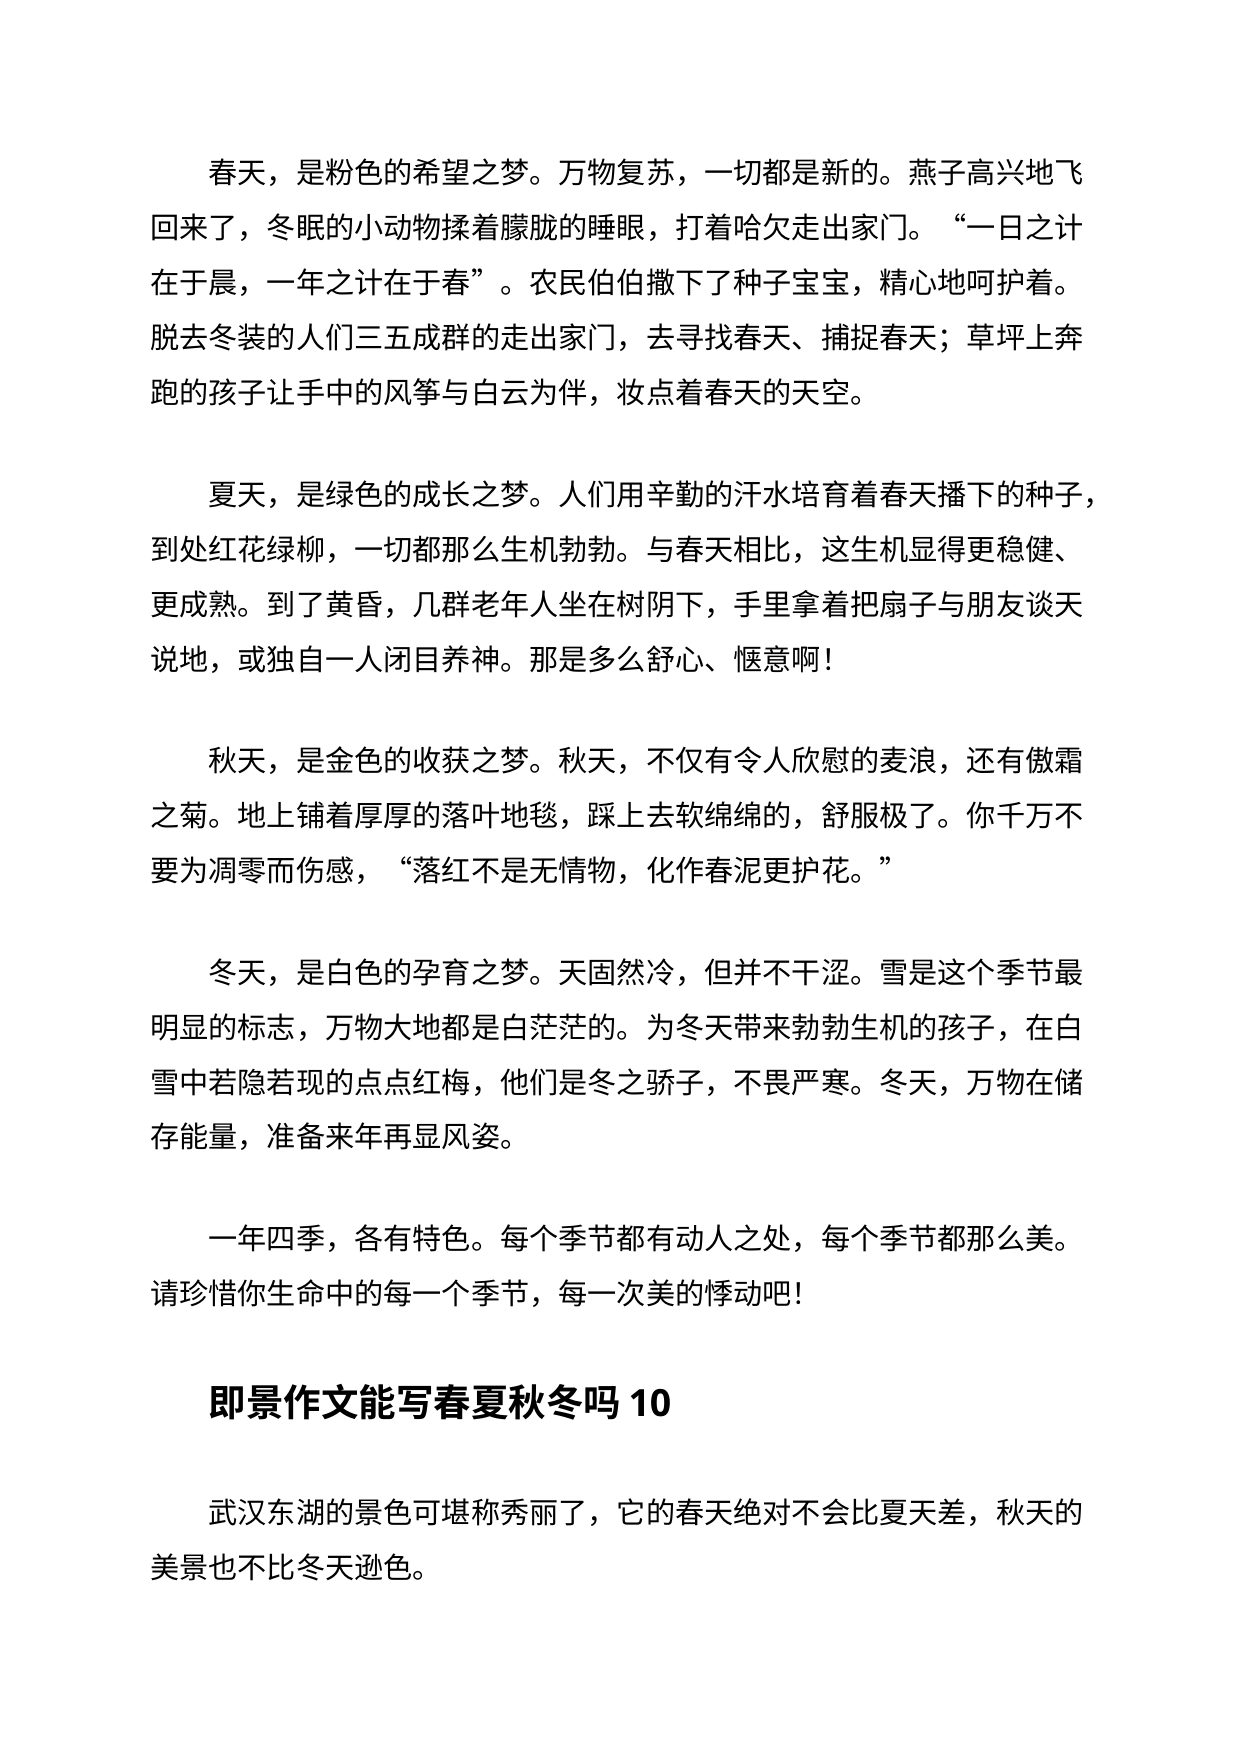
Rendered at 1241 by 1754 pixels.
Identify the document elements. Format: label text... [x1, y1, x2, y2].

text 春天，是粉色的希望之梦。万物复苏，一切都是新的。燕子高兴地飞回来了，冬眠的小动物揉着朦胧的睡眼，打着哈欠走出家门。“一日之计在于晨，一年之计在于春”。农民伯伯撒下了种子宝宝，精心地呵护着。脱去冬装的人们三五成群的走出家门，去寻找春天、捕捉春天；草坪上奔跑的孩子让手中的风筝与白云为伴，妆点着春天的天空。 [150, 150, 1090, 412]
text 武汉东湖的景色可堪称秀丽了，它的春天绝对不会比夏天差，秋天的美景也不比冬天逊色。 [150, 1490, 1090, 1587]
text 夏天，是绿色的成长之梦。人们用辛勤的汗水培育着春天播下的种子，到处红花绿柳，一切都那么生机勃勃。与春天相比，这生机显得更稳健、更成熟。到了黄昏，几群老年人坐在树阴下，手里拿着把扇子与朋友谈天说地，或独自一人闭目养神。那是多么舒心、惬意啊！ [150, 471, 1090, 678]
text 冬天，是白色的孕育之梦。天固然冷，但并不干涩。雪是这个季节最明显的标志，万物大地都是白茫茫的。为冬天带来勃勃生机的孩子，在白雪中若隐若现的点点红梅，他们是冬之骄子，不畏严寒。冬天，万物在储存能量，准备来年再显风姿。 [150, 949, 1090, 1156]
text 秋天，是金色的收获之梦。秋天，不仅有令人欣慰的麦浪，还有傲霜之菊。地上铺着厚厚的落叶地毯，踩上去软绵绵的，舒服极了。你千万不要为凋零而伤感，“落红不是无情物，化作春泥更护花。” [150, 738, 1090, 890]
text 一年四季，各有特色。每个季节都有动人之处，每个季节都那么美。请珍惜你生命中的每一个季节，每一次美的悸动吧！ [150, 1216, 1090, 1313]
text 即景作文能写春夏秋冬吗10 [150, 1372, 1090, 1427]
